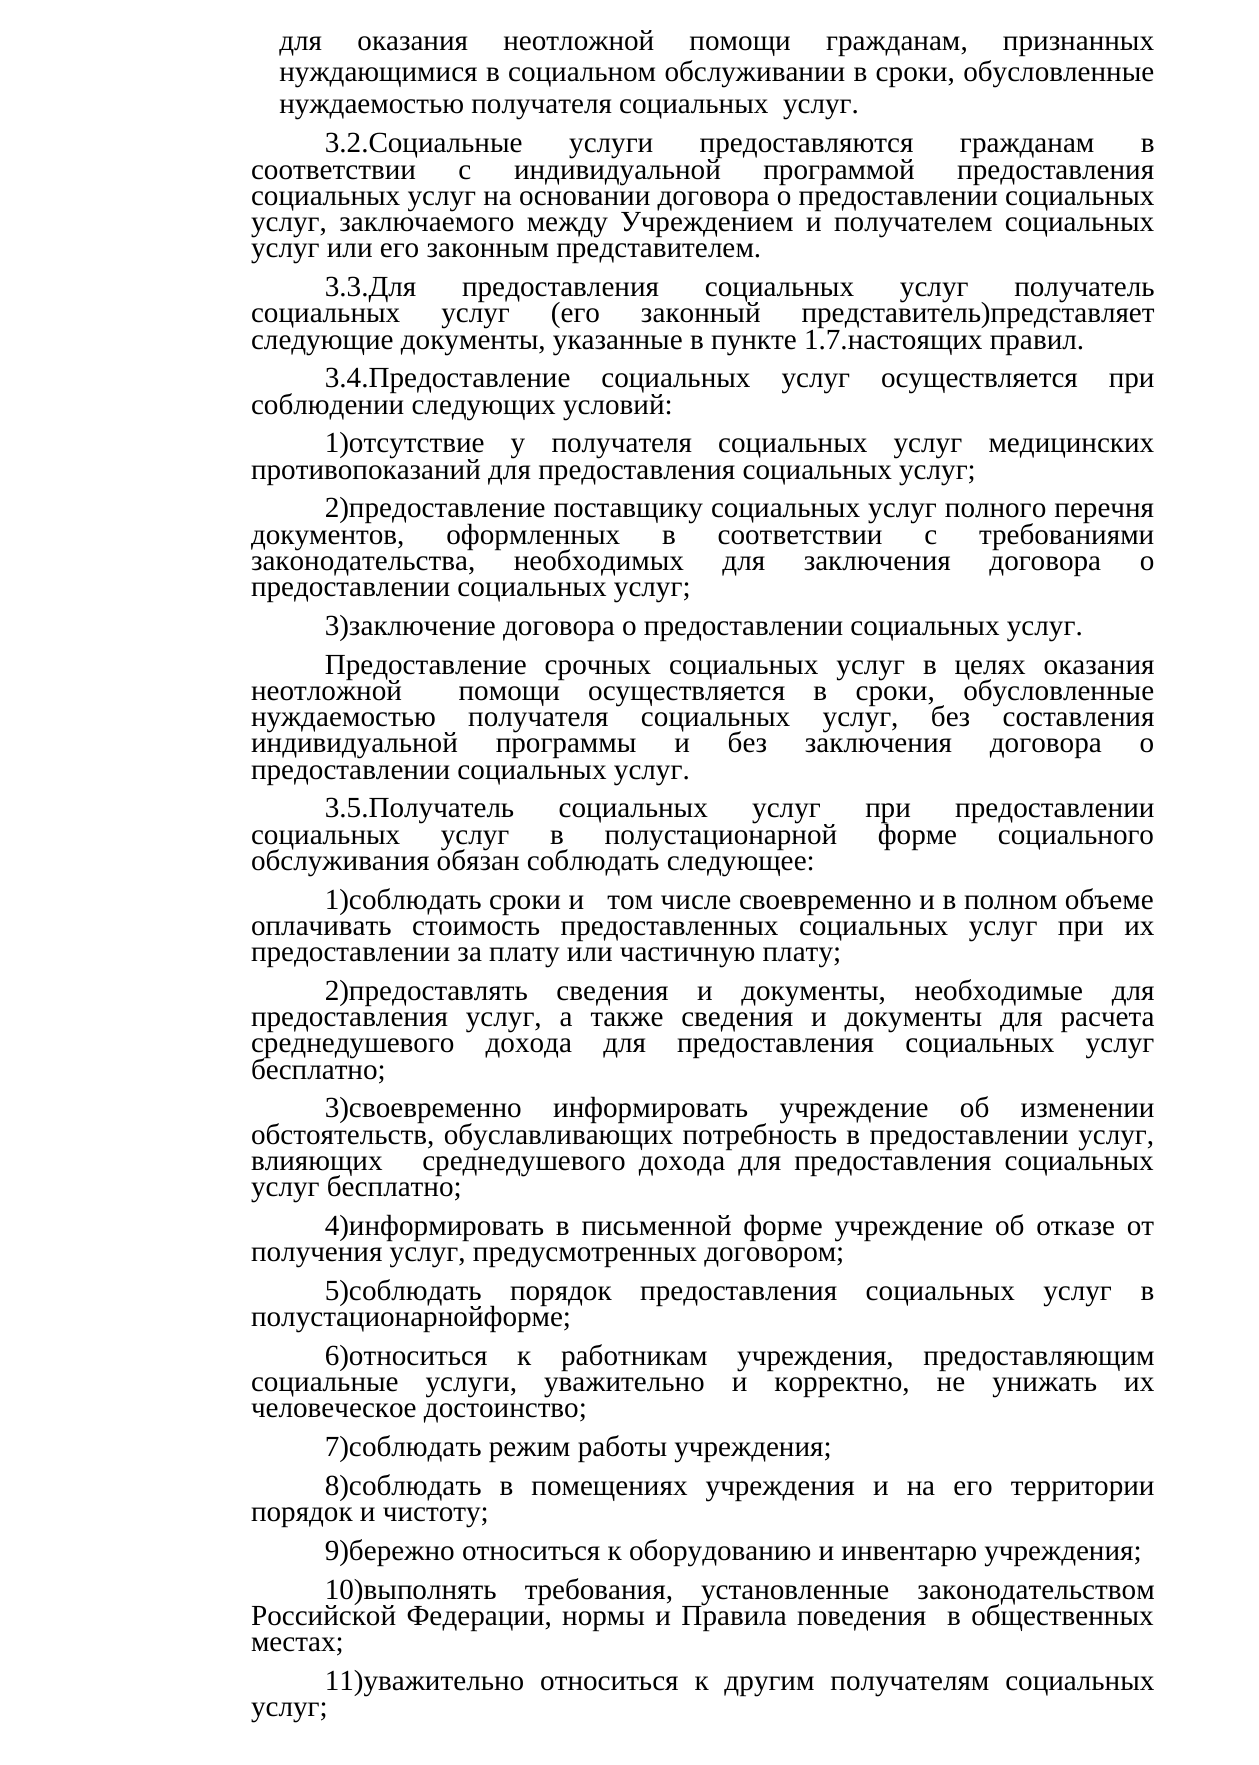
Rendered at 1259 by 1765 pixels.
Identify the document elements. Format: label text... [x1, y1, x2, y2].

text 3.2.Социальные услуги предоставляются гражданам в соответствии с индивидуальной программой предоставления социальных ycлyг на основании договора о предоставлении социальных услуг, заключаемого между Учреждением и получателем социальных услуг или его законным представителем. [251, 132, 1155, 263]
text 4)информировать в письменной форме учреждение об отказе от получения услуг, предусмотренных договором; [251, 1214, 1155, 1267]
text 2)предоставлять сведения и документы, необходимые для предоставления услуг, а также сведения и документы для расчета среднедушевого дохода для предоставления социальных услуг бесплатно; [251, 979, 1155, 1084]
text 1)соблюдать сроки и том числе своевременно и в полном объеме оплачивать стоимость предоставленных социальных услуг при их предоставлении за плату или частичную плату; [251, 888, 1155, 967]
text 11)уважительно относиться к другим получателям социальных услуг; [251, 1669, 1155, 1722]
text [279, 25, 1155, 119]
text 3.5.Получатель социальных услуг при предоставлении социальных услуг в полустационарной форме социального обслуживания обязан соблюдать следующее: [251, 797, 1155, 876]
text 5)соблюдать порядок предоставления социальных услуг в полустационарнойформе; [251, 1279, 1155, 1332]
text 3)своевременно информировать учреждение об изменении обстоятельств, обуславливающих потребность в предоставлении услуг, влияющих среднедушевого дохода для предоставления социальных услуг бесплатно; [251, 1097, 1155, 1202]
text Предоставление срочных социальных услуг в целях оказания неотложной помощи осуществляется в сроки, обусловленные нуждаемостью получателя социальных услуг, без составления индивидуальной программы и без заключения договора о предоставлении социальных услуг. [251, 653, 1155, 784]
text 6)относиться к работникам учреждения, предоставляющим социальные услуги, уважительно и корректно, не унижать их человеческое достоинство; [251, 1344, 1155, 1423]
text 1)отсутствие у получателя социальных услуг медицинских противопоказаний для предоставления социальных услуг; [251, 432, 1155, 484]
text 3.3.Для предоставления социальных услуг получатель социальных услуг (его законный представитель)представляет следующие документы, указанные в пункте 1.7.настоящих правил. [251, 276, 1155, 354]
text 7)соблюдать режим работы учреждения; [251, 1436, 1155, 1462]
text 3)заключение договора о предоставлении социальных услуг. [251, 614, 1155, 641]
text 10)выполнять требования, установленные законодательством Российской Фeдepaции, нормы и Правила поведения в общественных местах; [251, 1578, 1155, 1657]
text 2)предоставление поставщику социальных услуг полного перечня документов, оформленных в соответствии с требованиями законодательства, необходимых для заключения договора о предоставлении социальных услуг; [251, 497, 1155, 602]
text 9)бережно относиться к оборудованию и инвентарю учреждения; [251, 1539, 1155, 1566]
text 3.4.Предоставление социальных услуг осуществляется при соблюдении следующих условий: [251, 367, 1155, 419]
text 8)соблюдать в помещениях учреждения и на его территории порядок и чистоту; [251, 1474, 1155, 1527]
